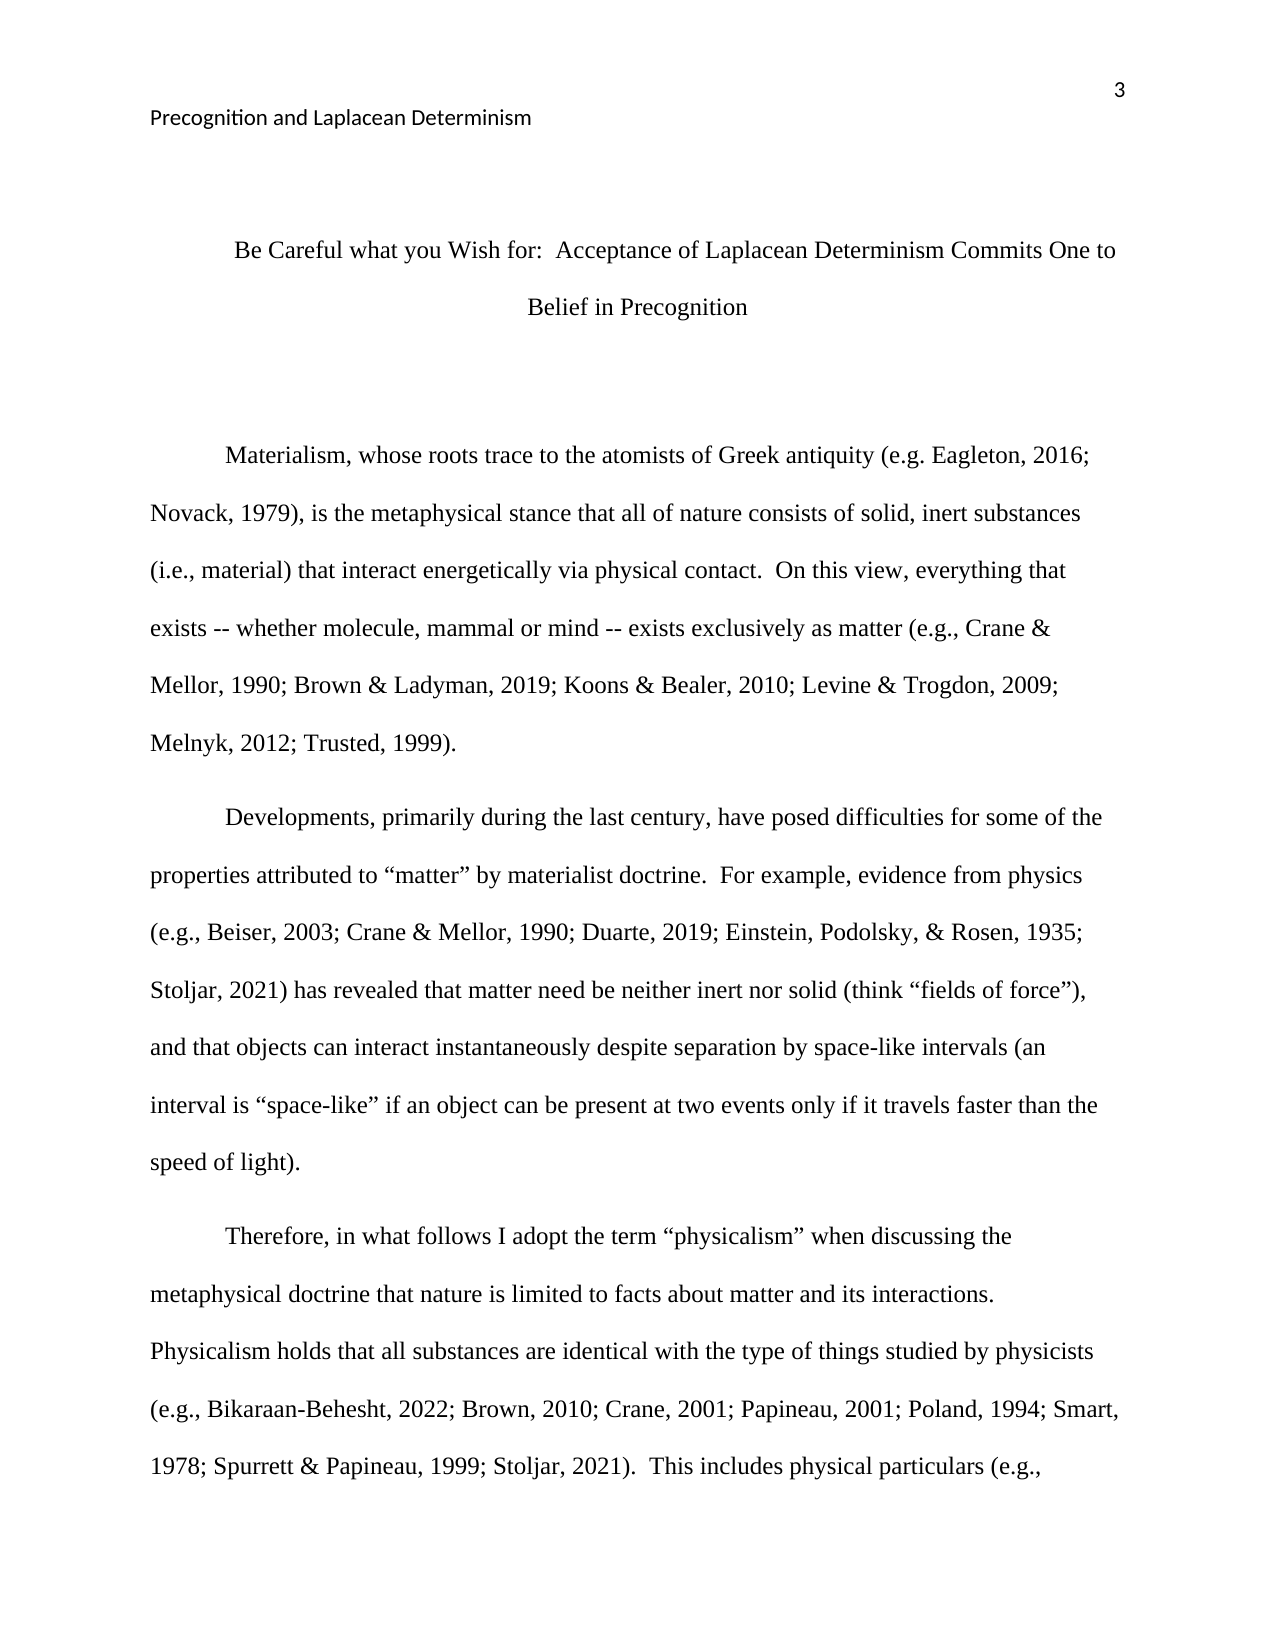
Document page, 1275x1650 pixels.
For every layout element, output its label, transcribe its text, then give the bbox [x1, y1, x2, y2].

text Materialism, whose roots trace to the atomists of Greek antiquity (e.g. Eagleton, 2016; Novack, 1979), is the metaphysical stance that all of nature consists of solid, inert substances (i.e., material) that interact energetically via physical contact. On this view, everything that exists -- whether molecule, mammal or mind -- exists exclusively as matter (e.g., Crane & Mellor, 1990; Brown & Ladyman, 2019; Koons & Bealer, 2010; Levine & Trogdon, 2009; Melnyk, 2012; Trusted, 1999). [150, 441, 1125, 757]
text Developments, primarily during the last century, have posed difficulties for some of the properties attributed to “matter” by materialist doctrine. For example, evidence from physics (e.g., Beiser, 2003; Crane & Mellor, 1990; Duarte, 2019; Einstein, Podolsky, & Rosen, 1935; Stoljar, 2021) has revealed that matter need be neither inert nor solid (think “fields of force”), and that objects can interact instantaneously despite separation by space-like intervals (an interval is “space-like” if an object can be present at two events only if it travels faster than the speed of light). [150, 802, 1125, 1176]
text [150, 1221, 1125, 1480]
text Be Careful what you Wish for: Acceptance of Laplacean Determinism Commits One to Belief in Precognition [150, 235, 1125, 321]
